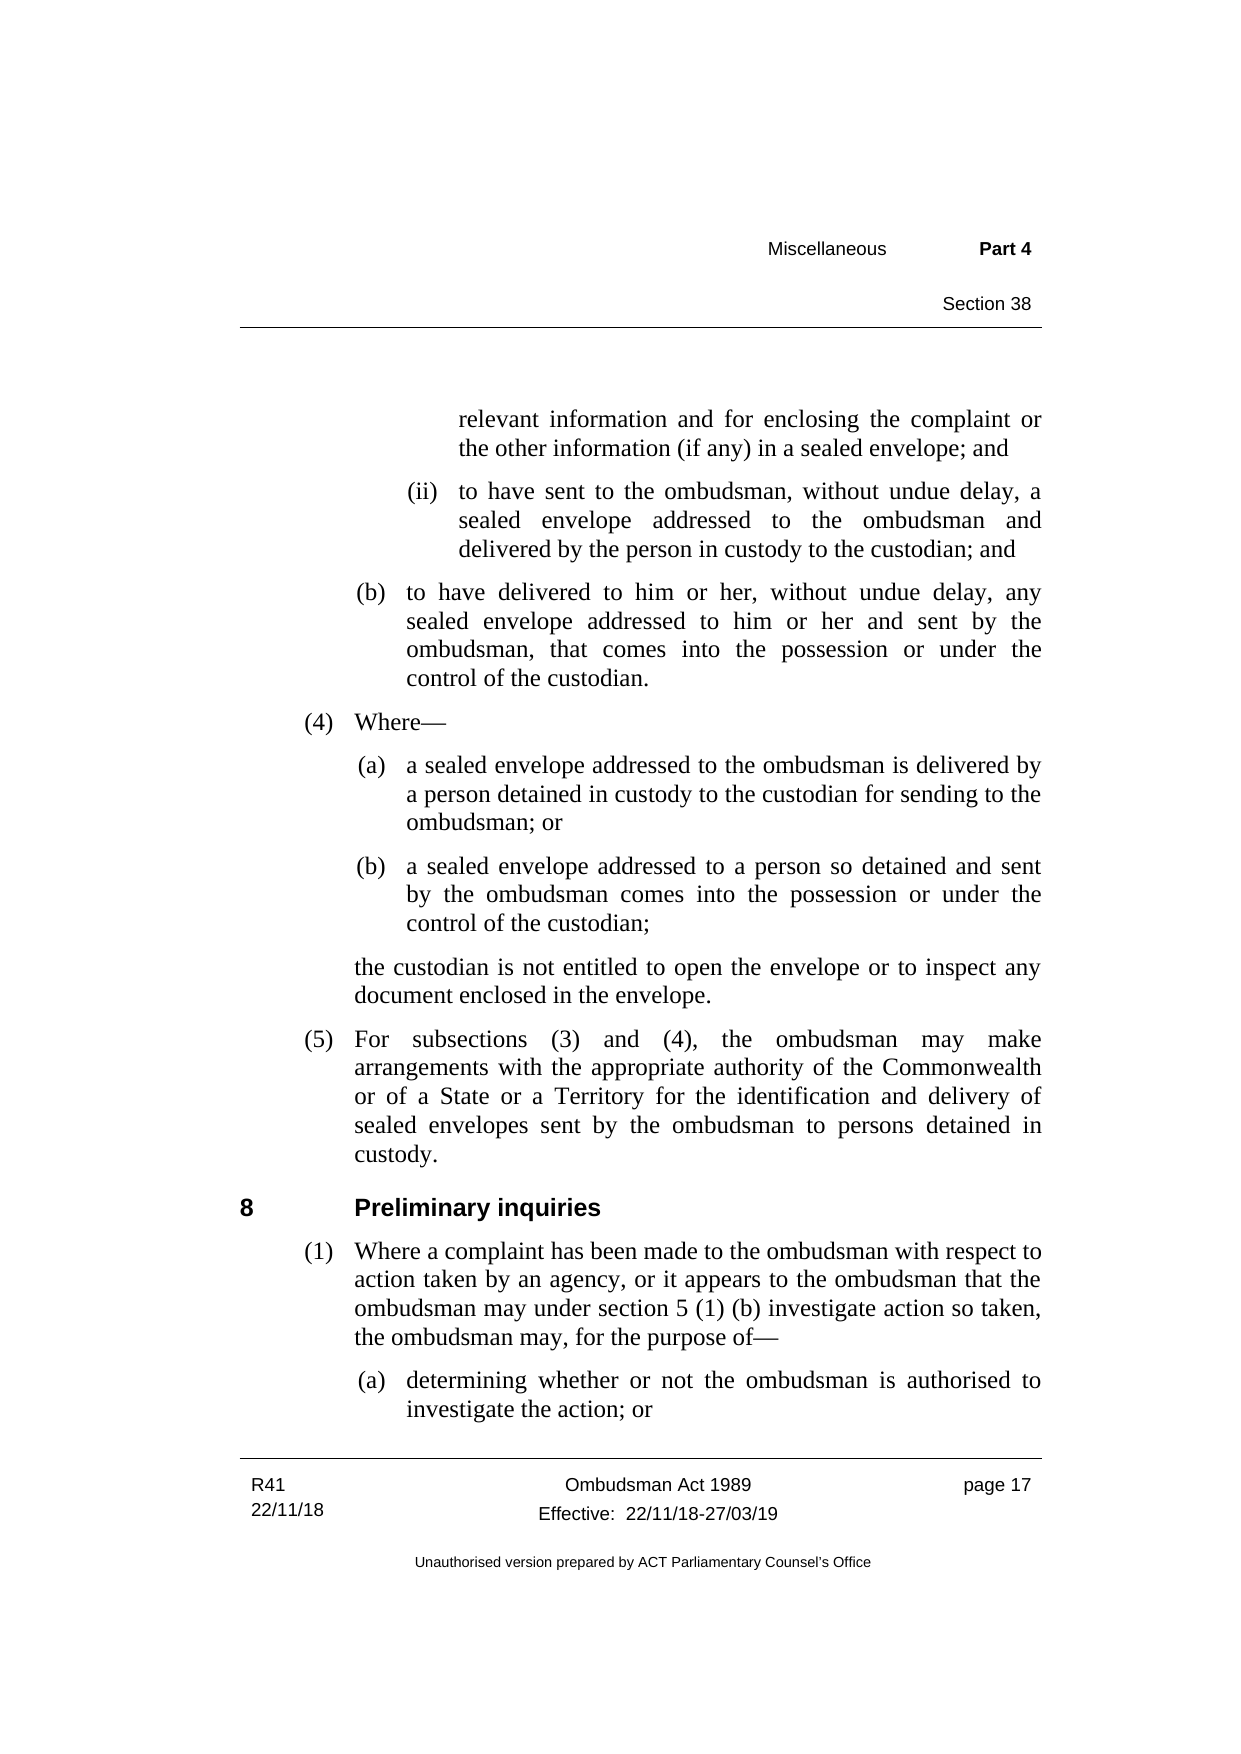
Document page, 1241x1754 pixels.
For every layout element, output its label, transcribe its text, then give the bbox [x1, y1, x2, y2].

text (a) a sealed envelope addressed to the ombudsman is delivered by a person detained in custody to the custodian for sending to the ombudsman; or [239, 750, 1042, 836]
text (ii) to have sent to the ombudsman, without undue delay, a sealed envelope addressed to the ombudsman and delivered by the person in custody to the custodian; and [239, 476, 1042, 562]
text (1) Where a complaint has been made to the ombudsman with respect to action taken by an agency, or it appears to the ombudsman that the ombudsman may under section 5 (1) (b) investigate action so taken, the ombudsman may, for the purpose of— [239, 1236, 1042, 1351]
text (b) a sealed envelope addressed to a person so detained and sent by the ombudsman comes into the possession or under the control of the custodian; [239, 851, 1042, 937]
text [239, 404, 1042, 462]
text (4) Where— [239, 707, 1042, 735]
text (a) determining whether or not the ombudsman is authorised to investigate the action; or [239, 1365, 1042, 1423]
text (b) to have delivered to him or her, without undue delay, any sealed envelope addressed to him or her and sent by the ombudsman, that comes into the possession or under the control of the custodian. [239, 577, 1042, 692]
text (5) For subsections (3) and (4), the ombudsman may make arrangements with the appropriate authority of the Commonwealth or of a State or a Territory for the identification and delivery of sealed envelopes sent by the ombudsman to persons detained in custody. [239, 1024, 1042, 1167]
text 8 Preliminary inquiries [239, 1192, 1042, 1221]
text the custodian is not entitled to open the envelope or to inspect any document enclosed in the envelope. [354, 952, 1042, 1009]
